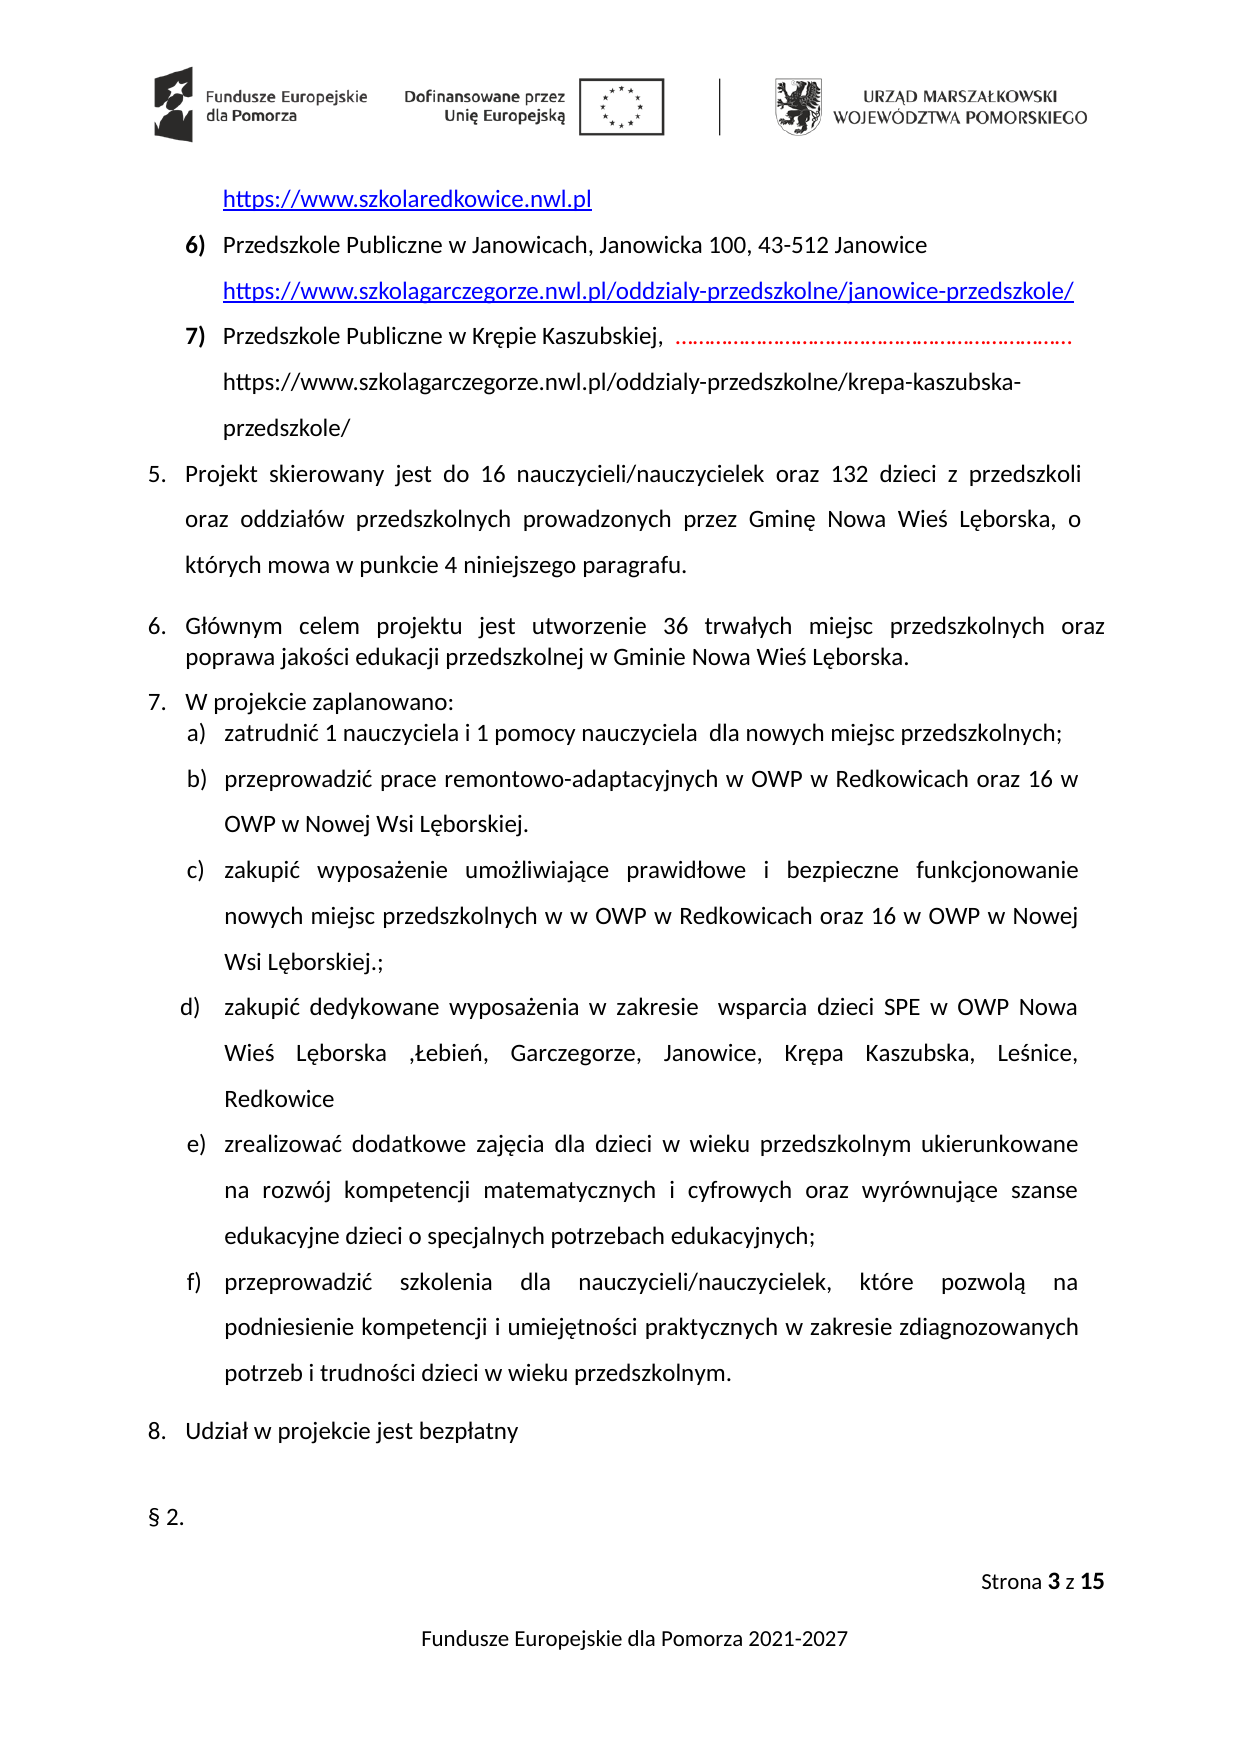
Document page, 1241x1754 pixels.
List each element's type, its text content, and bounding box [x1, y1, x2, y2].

picture [135, 47, 1106, 160]
list przeprowadzić prace remontowo-adaptacyjnych w OWP w Redkowicach oraz 16 w OWP w Nowej Wsi Lęborskiej. [187, 763, 1079, 839]
list W projekcie zaplanowano: [148, 686, 1105, 717]
list zakupić wyposażenie umożliwiające prawidłowe i bezpieczne funkcjonowanie nowych miejsc przedszkolnych w w OWP w Redkowicach oraz 16 w OWP w Nowej Wsi Lęborskiej.; [187, 854, 1079, 976]
list zakupić dedykowane wyposażenia w zakresie wsparcia dzieci SPE w OWP Nowa Wieś Lęborska ,Łebień, Garczegorze, Janowice, Krępa Kaszubska, Leśnice, Redkowice [180, 991, 1079, 1113]
list Zespół Szkół w Redkowicach 18, 84-351 Nowa Wieś Lęborska https://www.szkolaredkowice.nwl.pl [185, 183, 1105, 214]
list Udział w projekcie jest bezpłatny [148, 1415, 1105, 1446]
list Przedszkole Publiczne w Krępie Kaszubskiej, …………………………………………………………… https://www.szkolagarczegorze.nwl.pl/oddzialy-przedszkolne/krepa-kaszubska-przedszkole/ [185, 321, 1105, 442]
list zatrudnić 1 nauczyciela i 1 pomocy nauczyciela dla nowych miejsc przedszkolnych; [187, 717, 1079, 747]
list Projekt skierowany jest do 16 nauczycieli/nauczycielek oraz 132 dzieci z przedszkoli oraz oddziałów przedszkolnych prowadzonych przez Gminę Nowa Wieś Lęborska, o których mowa w punkcie 4 niniejszego paragrafu. [148, 458, 1082, 580]
list Przedszkole Publiczne w Janowicach, Janowicka 100, 43-512 Janowice https://www.szkolagarczegorze.nwl.pl/oddzialy-przedszkolne/janowice-przedszkole/ [185, 229, 1105, 305]
text § 2. [148, 1501, 1105, 1531]
list przeprowadzić szkolenia dla nauczycieli/nauczycielek, które pozwolą na podniesienie kompetencji i umiejętności praktycznych w zakresie zdiagnozowanych potrzeb i trudności dzieci w wieku przedszkolnym. [187, 1266, 1079, 1388]
list Głównym celem projektu jest utworzenie 36 trwałych miejsc przedszkolnych oraz poprawa jakości edukacji przedszkolnej w Gminie Nowa Wieś Lęborska. [148, 610, 1105, 671]
list zrealizować dodatkowe zajęcia dla dzieci w wieku przedszkolnym ukierunkowane na rozwój kompetencji matematycznych i cyfrowych oraz wyrównujące szanse edukacyjne dzieci o specjalnych potrzebach edukacyjnych; [187, 1128, 1079, 1251]
